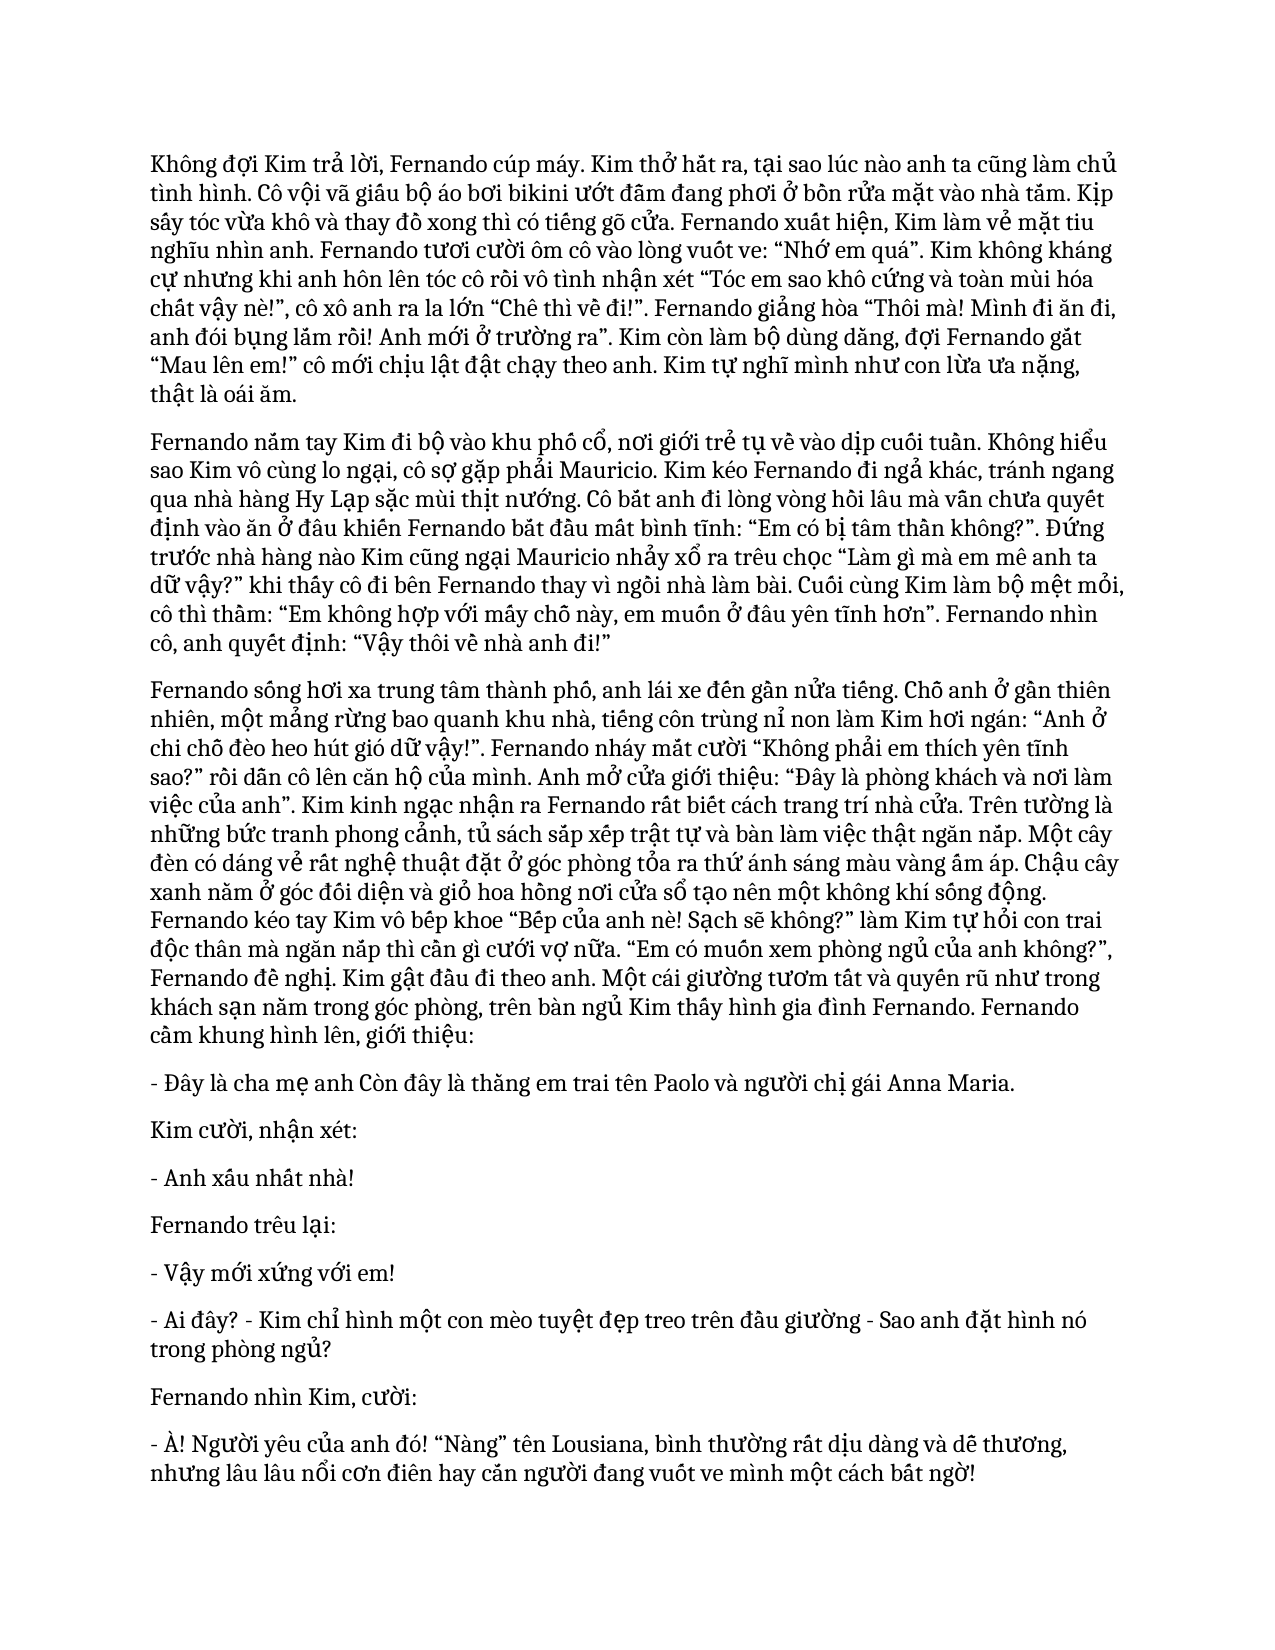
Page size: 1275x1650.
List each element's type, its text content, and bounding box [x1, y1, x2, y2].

text - Ai đây? - Kim chỉ hình một con mèo tuyệt đẹp treo trên đầu giường - Sao anh đặt hình nó trong phòng ngủ? [150, 1306, 1125, 1364]
text - Anh xấu nhất nhà! [150, 1164, 1125, 1192]
text - Vậy mới xứng với em! [150, 1259, 1125, 1287]
text - Đây là cha mẹ anh Còn đây là thằng em trai tên Paolo và người chị gái Anna Maria. [150, 1069, 1125, 1097]
text Fernando trêu lại: [150, 1211, 1125, 1240]
text Fernando nắm tay Kim đi bộ vào khu phố cổ, nơi giới trẻ tụ về vào dịp cuối tuần. Không hiểu sao Kim vô cùng lo ngại, cô sợ gặp phải Mauricio. Kim kéo Fernando đi ngả khác, tránh ngang qua nhà hàng Hy Lạp sặc mùi thịt nướng. Cô bắt anh đi lòng vòng hồi lâu mà vẫn chưa quyết định vào ăn ở đâu khiến Fernando bắt đầu mất bình tĩnh: “Em có bị tâm thần không?”. Đứng trước nhà hàng nào Kim cũng ngại Mauricio nhảy xổ ra trêu chọc “Làm gì mà em mê anh ta dữ vậy?” khi thấy cô đi bên Fernando thay vì ngồi nhà làm bài. Cuối cùng Kim làm bộ mệt mỏi, cô thì thầm: “Em không hợp với mấy chỗ này, em muốn ở đâu yên tĩnh hơn”. Fernando nhìn cô, anh quyết định: “Vậy thôi về nhà anh đi!” [150, 427, 1125, 657]
text Fernando sống hơi xa trung tâm thành phố, anh lái xe đến gần nửa tiếng. Chỗ anh ở gần thiên nhiên, một mảng rừng bao quanh khu nhà, tiếng côn trùng nỉ non làm Kim hơi ngán: “Anh ở chi chỗ đèo heo hút gió dữ vậy!”. Fernando nháy mắt cười “Không phải em thích yên tĩnh sao?” rồi dẫn cô lên căn hộ của mình. Anh mở cửa giới thiệu: “Đây là phòng khách và nơi làm việc của anh”. Kim kinh ngạc nhận ra Fernando rất biết cách trang trí nhà cửa. Trên tường là những bức tranh phong cảnh, tủ sách sắp xếp trật tự và bàn làm việc thật ngăn nắp. Một cây đèn có dáng vẻ rất nghệ thuật đặt ở góc phòng tỏa ra thứ ánh sáng màu vàng ấm áp. Chậu cây xanh nằm ở góc đối diện và giỏ hoa hồng nơi cửa sổ tạo nên một không khí sống động. Fernando kéo tay Kim vô bếp khoe “Bếp của anh nè! Sạch sẽ không?” làm Kim tự hỏi con trai độc thân mà ngăn nắp thì cần gì cưới vợ nữa. “Em có muốn xem phòng ngủ của anh không?”, Fernando đề nghị. Kim gật đầu đi theo anh. Một cái giường tươm tất và quyến rũ như trong khách sạn nằm trong góc phòng, trên bàn ngủ Kim thấy hình gia đình Fernando. Fernando cầm khung hình lên, giới thiệu: [150, 676, 1125, 1050]
text Không đợi Kim trả lời, Fernando cúp máy. Kim thở hắt ra, tại sao lúc nào anh ta cũng làm chủ tình hình. Cô vội vã giấu bộ áo bơi bikini ướt đẫm đang phơi ở bồn rửa mặt vào nhà tắm. Kịp sấy tóc vừa khô và thay đồ xong thì có tiếng gõ cửa. Fernando xuất hiện, Kim làm vẻ mặt tiu nghĩu nhìn anh. Fernando tươi cười ôm cô vào lòng vuốt ve: “Nhớ em quá”. Kim không kháng cự nhưng khi anh hôn lên tóc cô rồi vô tình nhận xét “Tóc em sao khô cứng và toàn mùi hóa chất vậy nè!”, cô xô anh ra la lớn “Chê thì về đi!”. Fernando giảng hòa “Thôi mà! Mình đi ăn đi, anh đói bụng lắm rồi! Anh mới ở trường ra”. Kim còn làm bộ dùng dằng, đợi Fernando gắt “Mau lên em!” cô mới chịu lật đật chạy theo anh. Kim tự nghĩ mình như con lừa ưa nặng, thật là oái ăm. [150, 150, 1125, 409]
text Kim cười, nhận xét: [150, 1116, 1125, 1145]
text - À! Người yêu của anh đó! “Nàng” tên Lousiana, bình thường rất dịu dàng và dễ thương, nhưng lâu lâu nổi cơn điên hay cắn người đang vuốt ve mình một cách bất ngờ! [150, 1430, 1125, 1487]
text Fernando nhìn Kim, cười: [150, 1382, 1125, 1411]
